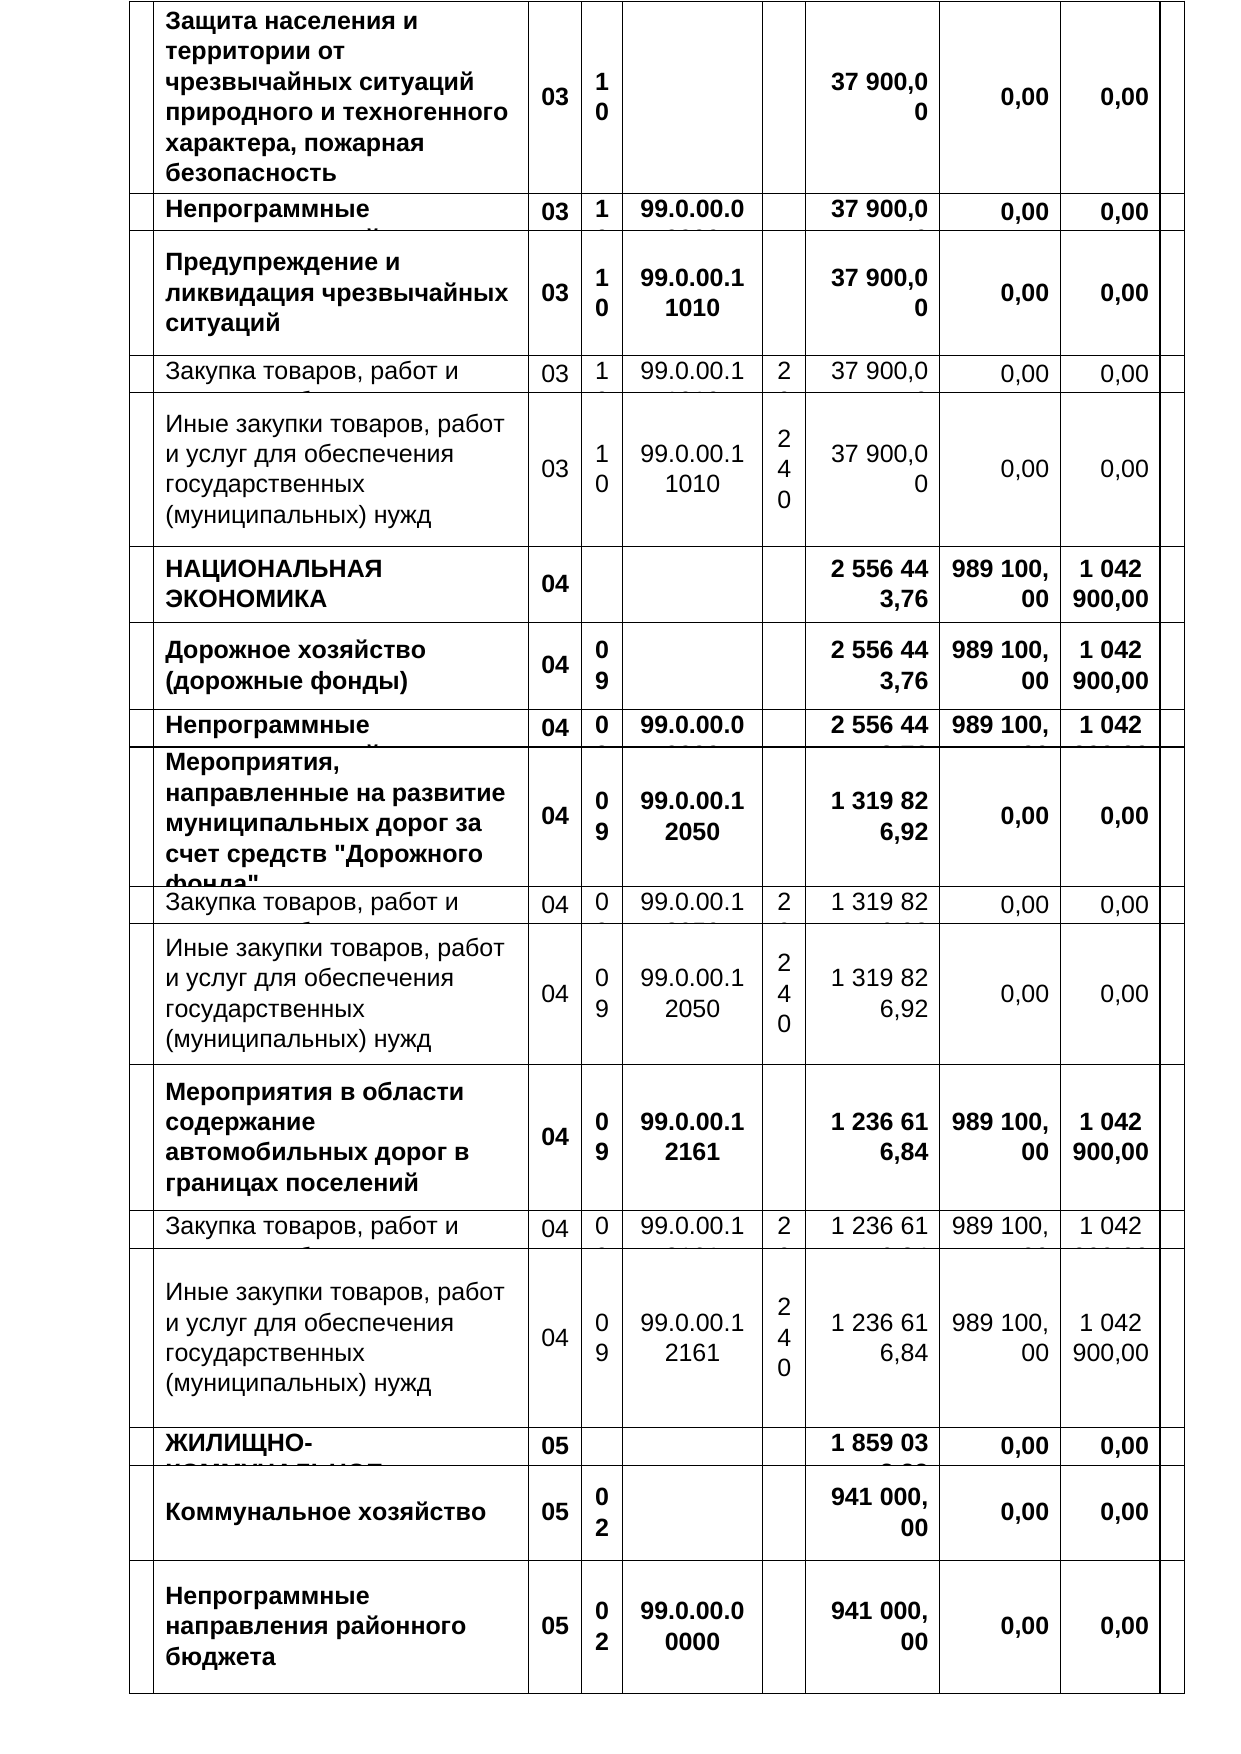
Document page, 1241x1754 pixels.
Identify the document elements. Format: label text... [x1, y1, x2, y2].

table_cell 09 [582, 924, 622, 1063]
table_cell 03 [529, 231, 581, 355]
table_cell 04 [529, 623, 581, 709]
table_cell [130, 194, 153, 230]
table_cell 99.0.00.12161 [623, 1249, 762, 1427]
table_cell 99.0.00.11010 [623, 393, 762, 546]
table_cell 09 [582, 1211, 622, 1248]
table_cell 1 319 826,92 [806, 887, 939, 923]
table_cell 0,00 [940, 231, 1060, 355]
table_cell 941 000,00 [806, 1466, 939, 1559]
table_cell [582, 547, 622, 622]
table_cell [1161, 2, 1184, 193]
table_cell 03 [529, 356, 581, 392]
table_cell 09 [582, 1249, 622, 1427]
table_cell 1 042 900,00 [1061, 1211, 1159, 1248]
table_cell 1 042 900,00 [1061, 623, 1159, 709]
table_cell 200 [763, 356, 805, 392]
table_cell [763, 2, 805, 193]
table_cell 0,00 [1061, 2, 1159, 193]
table_cell 05 [529, 1428, 581, 1464]
table_cell 10 [582, 356, 622, 392]
table_cell Мероприятия, направленные на развитие муниципальных дорог за счет средств "Дорожного фонда" [154, 748, 528, 886]
table_cell Предупреждение и ликвидация чрезвычайных ситуаций [154, 231, 528, 355]
table_cell 0,00 [1061, 887, 1159, 923]
table_cell [130, 2, 153, 193]
table_cell 99.0.00.12050 [623, 924, 762, 1063]
table_cell Мероприятия в области содержание автомобильных дорог в границах поселений [154, 1065, 528, 1210]
table_cell 0,00 [940, 887, 1060, 923]
table_cell 99.0.00.11010 [623, 356, 762, 392]
table_cell 0,00 [940, 1561, 1060, 1693]
table_cell [130, 1211, 153, 1248]
table_cell 99.0.00.00000 [623, 194, 762, 230]
table_cell 99.0.00.11010 [623, 231, 762, 355]
table_cell 37 900,00 [806, 2, 939, 193]
table_cell 1 319 826,92 [806, 748, 939, 886]
table_cell 941 000,00 [806, 1561, 939, 1693]
table_cell [1161, 1561, 1184, 1693]
table_cell [1161, 1065, 1184, 1210]
table_cell [1161, 194, 1184, 230]
table_cell 0,00 [1061, 1428, 1159, 1464]
table_cell 1 042 900,00 [1061, 710, 1159, 746]
table_cell 989 100,00 [940, 1249, 1060, 1427]
table_cell 04 [529, 1211, 581, 1248]
table_cell Коммунальное хозяйство [154, 1466, 528, 1559]
table_cell [763, 547, 805, 622]
table_cell 04 [529, 710, 581, 746]
table_cell Закупка товаров, работ и услуг для обеспечения государственных (муниципальных) нужд [154, 1211, 528, 1248]
table_cell [763, 710, 805, 746]
table_cell [130, 1249, 153, 1427]
table_cell 0,00 [1061, 231, 1159, 355]
table_cell 09 [582, 748, 622, 886]
table_cell [130, 393, 153, 546]
table_cell 04 [529, 887, 581, 923]
table_cell [130, 623, 153, 709]
table_cell [130, 887, 153, 923]
table_cell 989 100,00 [940, 710, 1060, 746]
table_cell 04 [529, 547, 581, 622]
table_cell 0,00 [1061, 194, 1159, 230]
table_cell 2 556 443,76 [806, 547, 939, 622]
table_cell [1161, 393, 1184, 546]
table_cell 0,00 [1061, 356, 1159, 392]
table_cell 05 [529, 1561, 581, 1693]
table_cell [623, 2, 762, 193]
table_cell 1 319 826,92 [806, 924, 939, 1063]
table_cell 240 [763, 1249, 805, 1427]
table_cell 0,00 [1061, 393, 1159, 546]
table_cell 37 900,00 [806, 231, 939, 355]
table_cell [130, 1466, 153, 1559]
table_cell [582, 1428, 622, 1464]
table_cell 03 [529, 194, 581, 230]
table_cell [1161, 1249, 1184, 1427]
table_cell 0,00 [940, 748, 1060, 886]
table_cell 99.0.00.12161 [623, 1211, 762, 1248]
table_cell 09 [582, 710, 622, 746]
table_cell 04 [529, 924, 581, 1063]
table_cell 04 [529, 1065, 581, 1210]
table_cell 1 236 616,84 [806, 1065, 939, 1210]
table_cell Защита населения и территории от чрезвычайных ситуаций природного и техногенного характера, пожарная безопасность [154, 2, 528, 193]
table_cell [763, 748, 805, 886]
table_cell [1161, 1211, 1184, 1248]
table_cell 0,00 [940, 393, 1060, 546]
table_cell 1 042 900,00 [1061, 1249, 1159, 1427]
table_cell [130, 924, 153, 1063]
table_cell Закупка товаров, работ и услуг для обеспечения государственных (муниципальных) нужд [154, 887, 528, 923]
table_cell 10 [582, 2, 622, 193]
table_cell 37 900,00 [806, 393, 939, 546]
table_cell [1161, 710, 1184, 746]
table_cell [763, 231, 805, 355]
table_cell [1161, 748, 1184, 886]
table_cell [1161, 1466, 1184, 1559]
table_cell 05 [529, 1466, 581, 1559]
table_cell [130, 547, 153, 622]
table_cell 37 900,00 [806, 356, 939, 392]
table_cell 04 [529, 1249, 581, 1427]
table_cell 02 [582, 1466, 622, 1559]
table_cell [130, 356, 153, 392]
table_cell 1 042 900,00 [1061, 1065, 1159, 1210]
table_cell [1161, 1428, 1184, 1464]
table_cell [1161, 623, 1184, 709]
table_cell 1 042 900,00 [1061, 547, 1159, 622]
table_cell [1161, 924, 1184, 1063]
table_cell 989 100,00 [940, 623, 1060, 709]
table_cell Иные закупки товаров, работ и услуг для обеспечения государственных (муниципальных) нужд [154, 393, 528, 546]
table_cell 03 [529, 2, 581, 193]
table_cell Непрограммные направления районного бюджета [154, 194, 528, 230]
table_cell 0,00 [1061, 1561, 1159, 1693]
table_cell 09 [582, 1065, 622, 1210]
table_cell ЖИЛИЩНО-КОММУНАЛЬНОЕ ХОЗЯЙСТВО [154, 1428, 528, 1464]
table_cell 99.0.00.12161 [623, 1065, 762, 1210]
table_cell [763, 1466, 805, 1559]
table_cell [623, 1428, 762, 1464]
table_cell 10 [582, 194, 622, 230]
table_cell 02 [582, 1561, 622, 1693]
table_cell [130, 748, 153, 886]
table_cell 1 236 616,84 [806, 1249, 939, 1427]
table_cell 99.0.00.12050 [623, 887, 762, 923]
table_cell 0,00 [940, 2, 1060, 193]
table_cell 03 [529, 393, 581, 546]
table_cell 1 859 032,23 [806, 1428, 939, 1464]
table_cell 2 556 443,76 [806, 710, 939, 746]
table_cell [1161, 887, 1184, 923]
table_cell 09 [582, 623, 622, 709]
table_cell Непрограммные направления районного бюджета [154, 1561, 528, 1693]
table_cell [1161, 231, 1184, 355]
table_cell 989 100,00 [940, 1211, 1060, 1248]
table_cell 0,00 [940, 1428, 1060, 1464]
table_cell [623, 1466, 762, 1559]
table_cell 989 100,00 [940, 1065, 1060, 1210]
table_cell 09 [582, 887, 622, 923]
table_cell 10 [582, 393, 622, 546]
table_cell Иные закупки товаров, работ и услуг для обеспечения государственных (муниципальных) нужд [154, 1249, 528, 1427]
table_cell [130, 1561, 153, 1693]
table_cell [763, 1428, 805, 1464]
table_cell [1161, 356, 1184, 392]
table_cell 99.0.00.00000 [623, 1561, 762, 1693]
table_cell 0,00 [940, 1466, 1060, 1559]
table_cell 04 [529, 748, 581, 886]
table_cell 1 236 616,84 [806, 1211, 939, 1248]
table_cell 200 [763, 1211, 805, 1248]
table_cell Иные закупки товаров, работ и услуг для обеспечения государственных (муниципальных) нужд [154, 924, 528, 1063]
table_cell 0,00 [1061, 924, 1159, 1063]
table_cell 37 900,00 [806, 194, 939, 230]
table_cell 99.0.00.00000 [623, 710, 762, 746]
table_cell 0,00 [1061, 1466, 1159, 1559]
table_cell [623, 623, 762, 709]
table_cell [763, 623, 805, 709]
table_cell 240 [763, 924, 805, 1063]
table_cell [130, 710, 153, 746]
table_cell 10 [582, 231, 622, 355]
table_cell 2 556 443,76 [806, 623, 939, 709]
table_cell 0,00 [940, 356, 1060, 392]
table_cell [130, 231, 153, 355]
table_cell [130, 1428, 153, 1464]
table_cell [623, 547, 762, 622]
table_cell 0,00 [940, 924, 1060, 1063]
table_cell Непрограммные направления районного бюджета [154, 710, 528, 746]
table_cell Закупка товаров, работ и услуг для обеспечения государственных (муниципальных) нужд [154, 356, 528, 392]
table_cell [763, 1561, 805, 1693]
table_cell [1161, 547, 1184, 622]
table_cell 989 100,00 [940, 547, 1060, 622]
table_cell [763, 1065, 805, 1210]
table_cell 0,00 [1061, 748, 1159, 886]
table_cell 240 [763, 393, 805, 546]
table_cell 200 [763, 887, 805, 923]
table_cell Дорожное хозяйство (дорожные фонды) [154, 623, 528, 709]
table_cell [763, 194, 805, 230]
table_cell 0,00 [940, 194, 1060, 230]
table_cell [130, 1065, 153, 1210]
table_cell 99.0.00.12050 [623, 748, 762, 886]
table_cell НАЦИОНАЛЬНАЯ ЭКОНОМИКА [154, 547, 528, 622]
